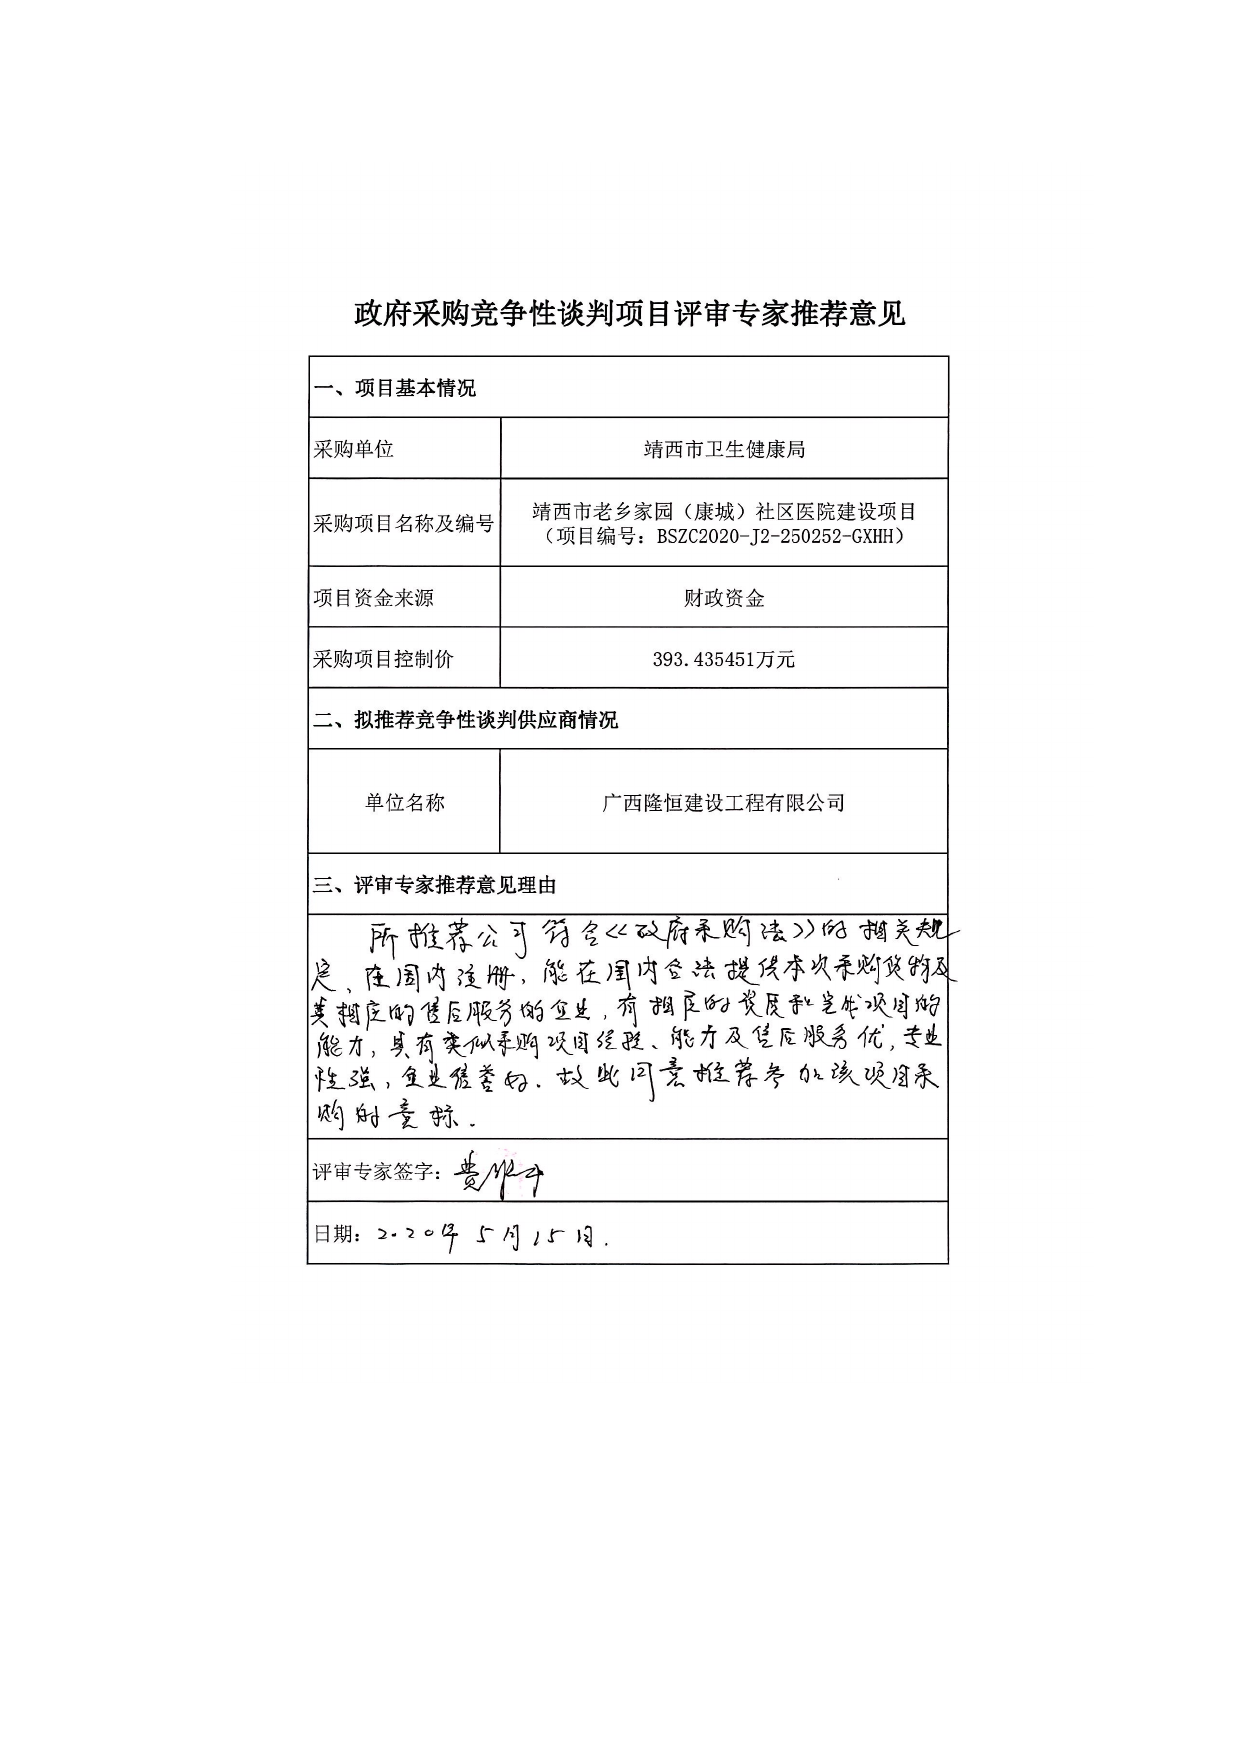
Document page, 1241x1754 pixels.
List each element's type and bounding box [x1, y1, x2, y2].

picture [231, 162, 1095, 1383]
